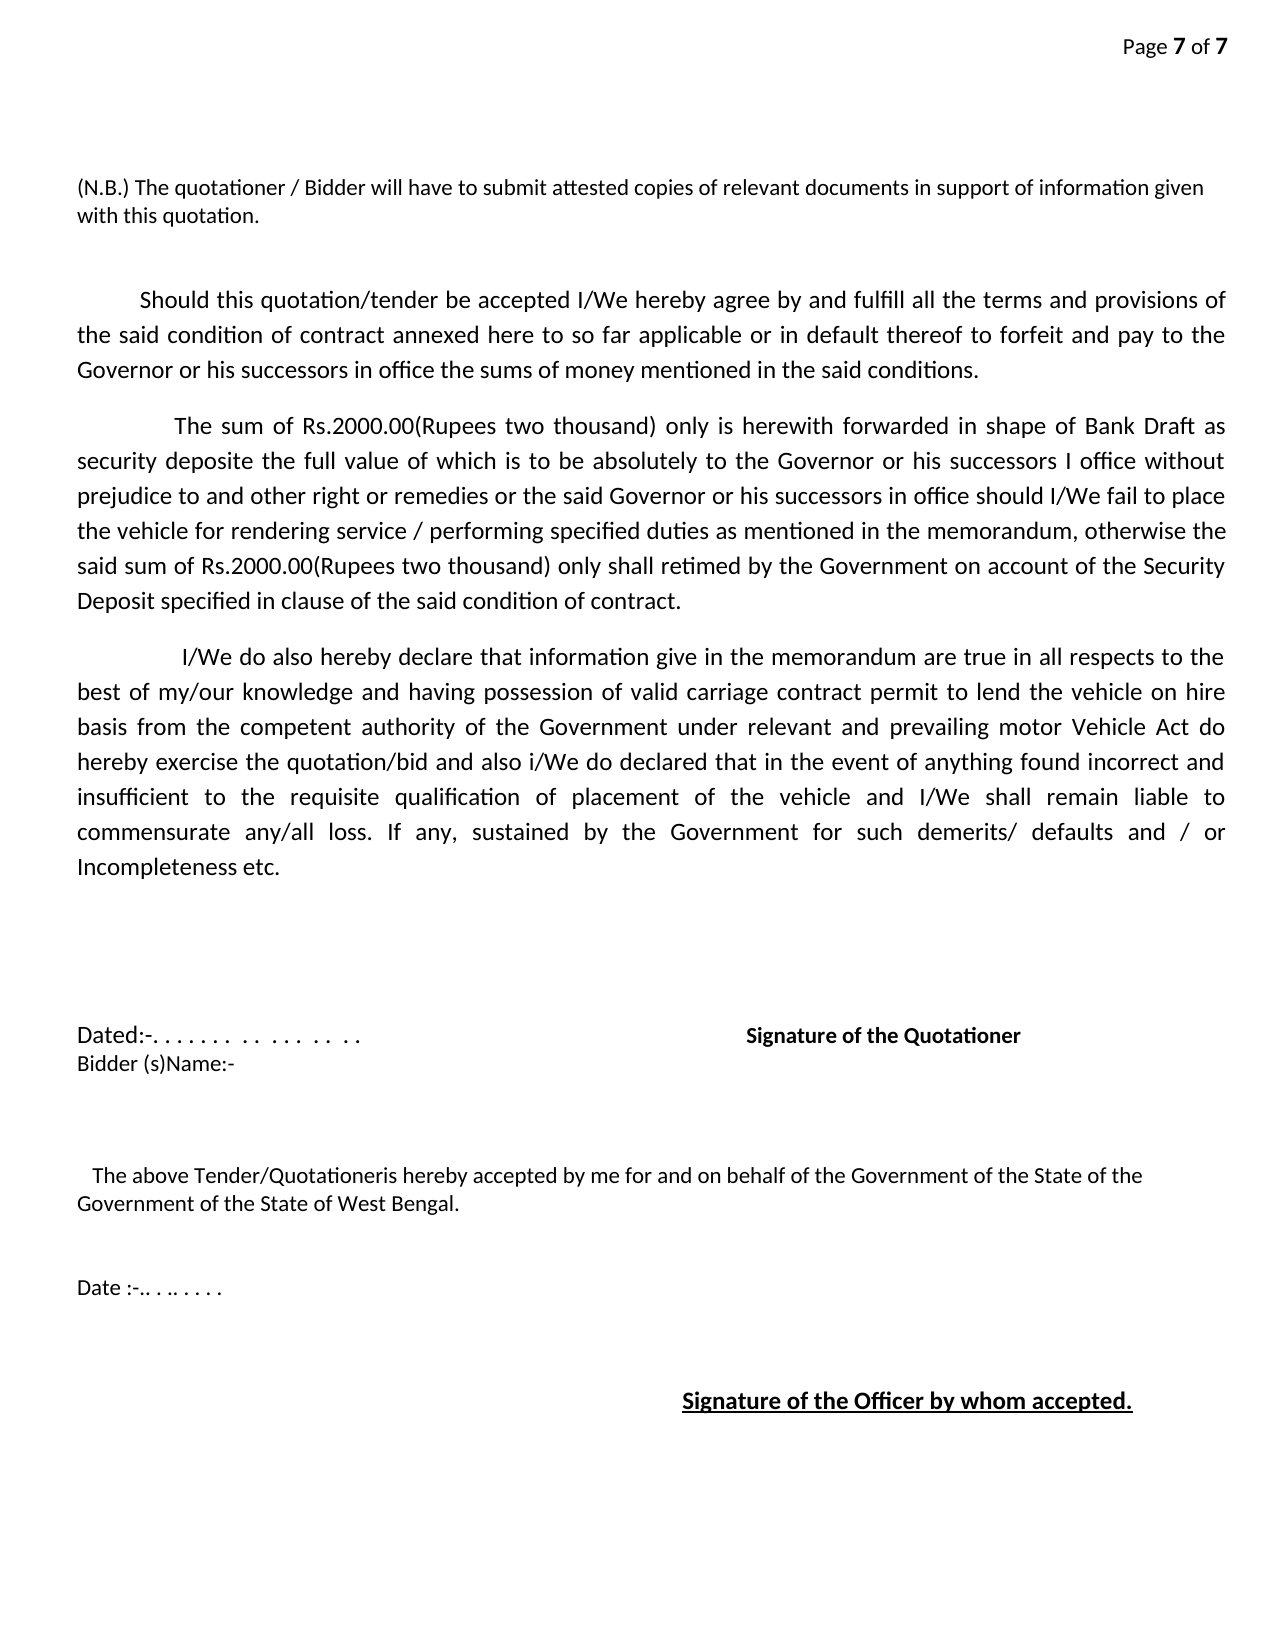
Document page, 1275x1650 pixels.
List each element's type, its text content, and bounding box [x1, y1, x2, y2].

text The sum of Rs.2000.00(Rupees two thousand) only is herewith forwarded in shape of Bank Draft as security deposite the full value of which is to be absolutely to the Governor or his successors I office without prejudice to and other right or remedies or the said Governor or his successors in office should I/We fail to place the vehicle for rendering service / performing specified duties as mentioned in the memorandum, otherwise the said sum of Rs.2000.00(Rupees two thousand) only shall retimed by the Government on account of the Security Deposit specified in clause of the said condition of contract. [77, 410, 1228, 616]
text Bidder (s)Name:- [77, 1049, 1228, 1077]
text (N.B.) The quotationer / Bidder will have to submit attested copies of relevant documents in support of information given with this quotation. [77, 173, 1228, 229]
text Dated:-. . . . . . . . . . . . . . . . Signature of the Quotationer [77, 1019, 1228, 1049]
text Signature of the Officer by whom accepted. [77, 1386, 1228, 1416]
text The above Tender/Quotationeris hereby accepted by me for and on behalf of the Government of the State of the Government of the State of West Bengal. [77, 1161, 1228, 1217]
text I/We do also hereby declare that information give in the memorandum are true in all respects to the best of my/our knowledge and having possession of valid carriage contract permit to lend the vehicle on hire basis from the competent authority of the Government under relevant and prevailing motor Vehicle Act do hereby exercise the quotation/bid and also i/We do declared that in the event of anything found incorrect and insufficient to the requisite qualification of placement of the vehicle and I/We shall remain liable to commensurate any/all loss. If any, sustained by the Government for such demerits/ defaults and / or Incompleteness etc. [77, 641, 1228, 882]
text Date :-.. . .. . . . . [77, 1273, 1228, 1301]
text Should this quotation/tender be accepted I/We hereby agree by and fulfill all the terms and provisions of the said condition of contract annexed here to so far applicable or in default thereof to forfeit and pay to the Governor or his successors in office the sums of money mentioned in the said conditions. [77, 284, 1228, 385]
